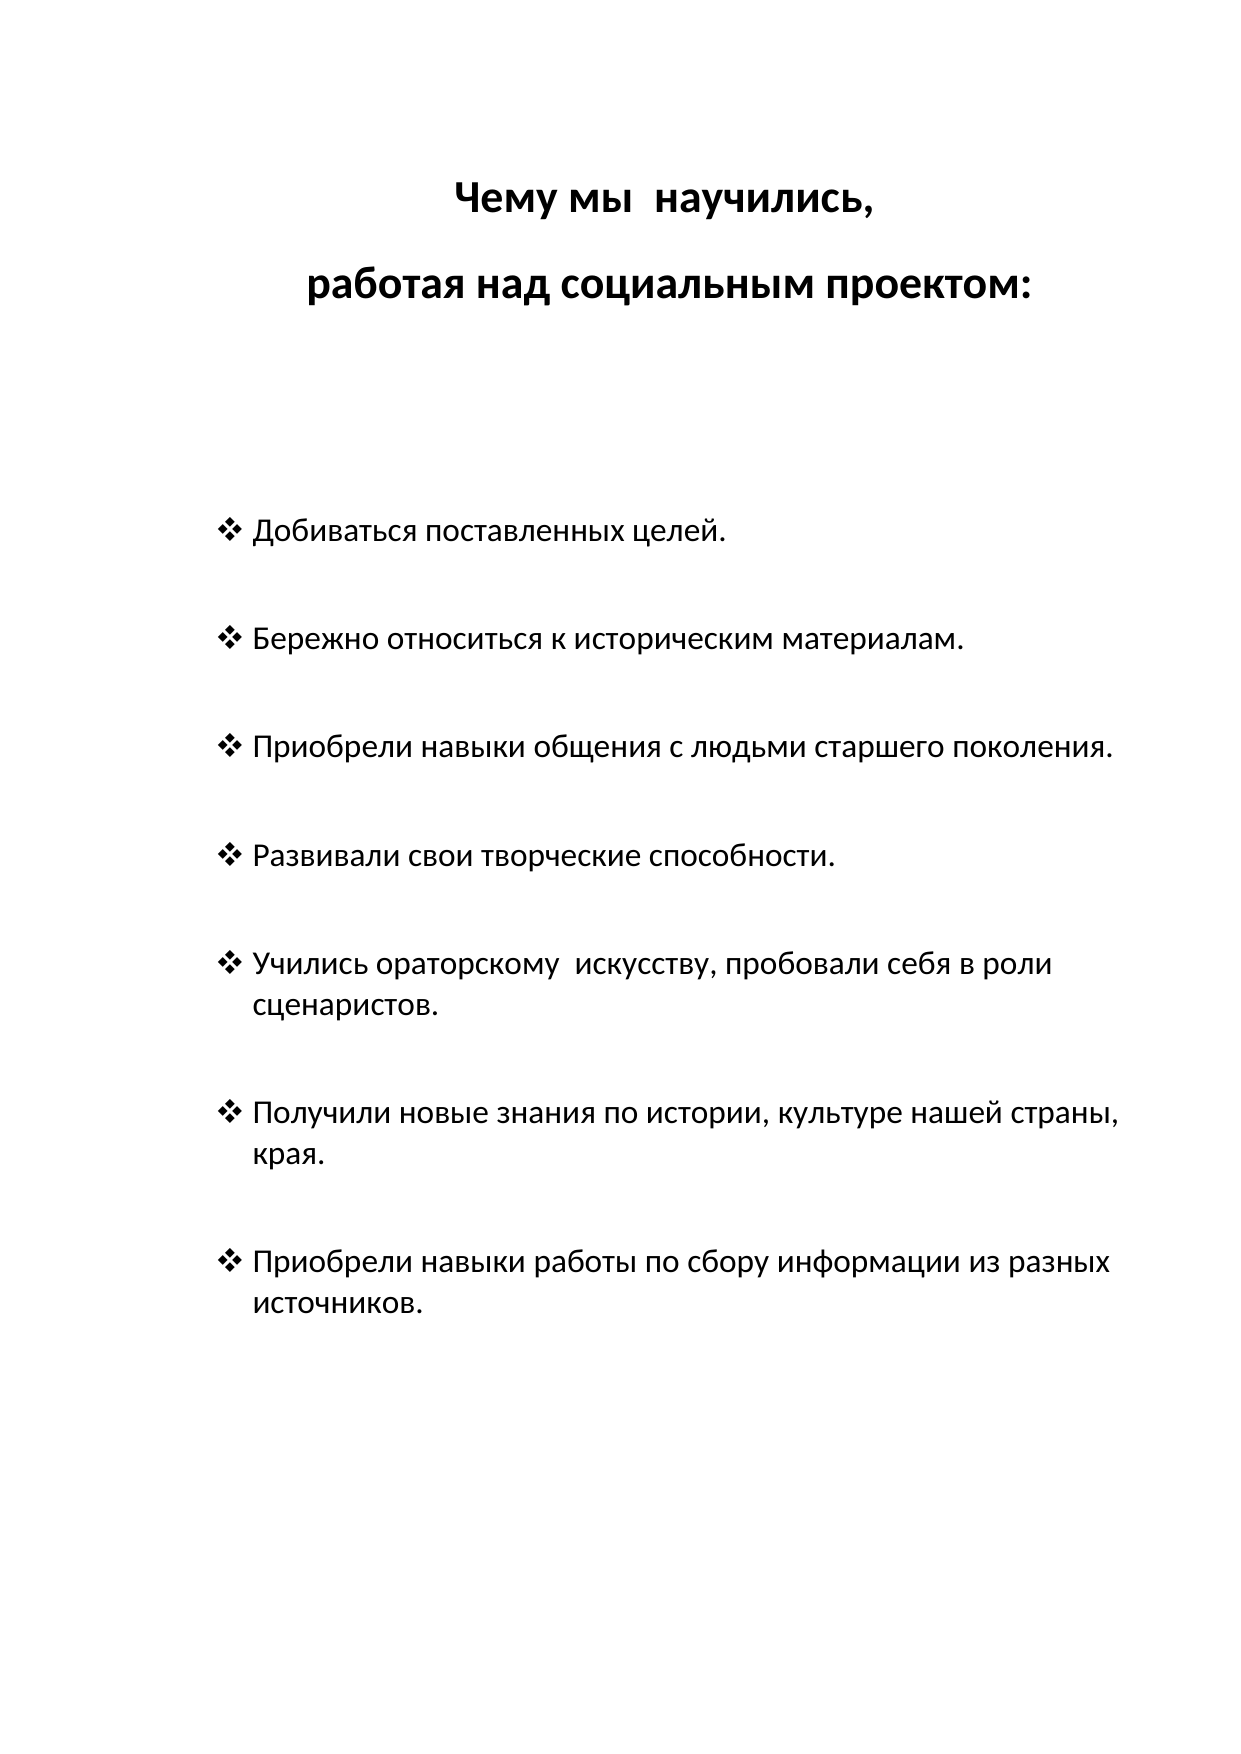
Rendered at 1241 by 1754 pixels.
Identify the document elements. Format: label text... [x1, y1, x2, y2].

text Чему мы научились, [177, 168, 1152, 224]
list Развивали свои творческие способности. [215, 834, 1152, 874]
list Добиваться поставленных целей. [215, 509, 1152, 549]
list Получили новые знания по истории, культуре нашей страны, края. [215, 1091, 1152, 1173]
list Бережно относиться к историческим материалам. [215, 617, 1152, 658]
list Учились ораторскому искусству, пробовали себя в роли сценаристов. [215, 942, 1152, 1024]
text работая над социальным проектом: [177, 253, 1152, 309]
list Приобрели навыки работы по сбору информации из разных источников. [215, 1240, 1152, 1322]
list Приобрели навыки общения с людьми старшего поколения. [215, 726, 1152, 766]
